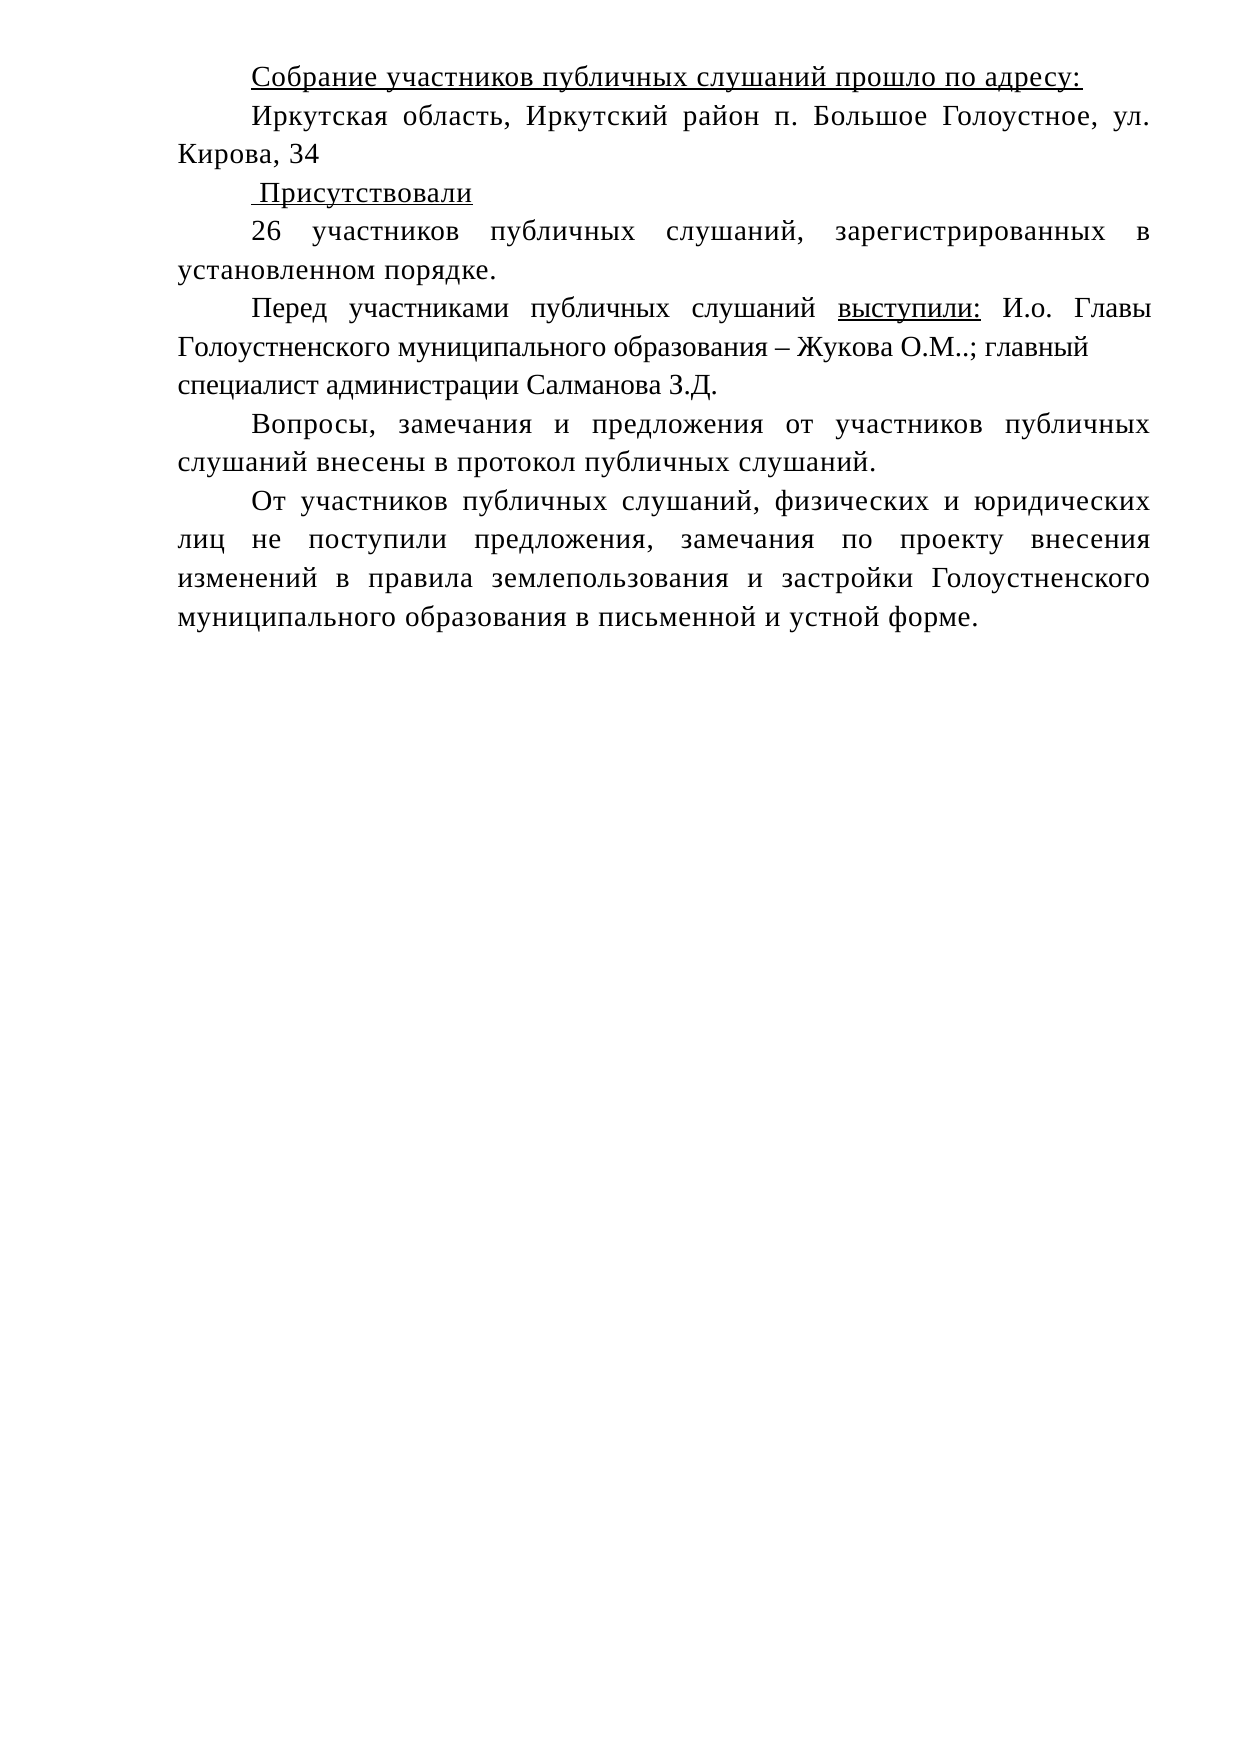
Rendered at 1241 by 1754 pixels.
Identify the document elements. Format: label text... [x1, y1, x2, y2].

text Вопросы, замечания и предложения от участников публичных слушаний внесены в протокол публичных слушаний. [177, 406, 1152, 478]
text Перед участниками публичных слушаний выступили: И.о. Главы Голоустненского муниципального образования – Жукова О.М..; главный специалист администрации Салманова З.Д. [177, 290, 1152, 401]
text Собрание участников публичных слушаний прошло по адресу: [177, 59, 1152, 93]
text Иркутская область, Иркутский район п. Большое Голоустное, ул. Кирова, 34 [177, 98, 1152, 170]
text 26 участников публичных слушаний, зарегистрированных в установленном порядке. [177, 213, 1152, 285]
text Присутствовали [177, 175, 1152, 208]
text От участников публичных слушаний, физических и юридических лиц не поступили предложения, замечания по проекту внесения изменений в правила землепользования и застройки Голоустненского муниципального образования в письменной и устной форме. [177, 483, 1152, 632]
